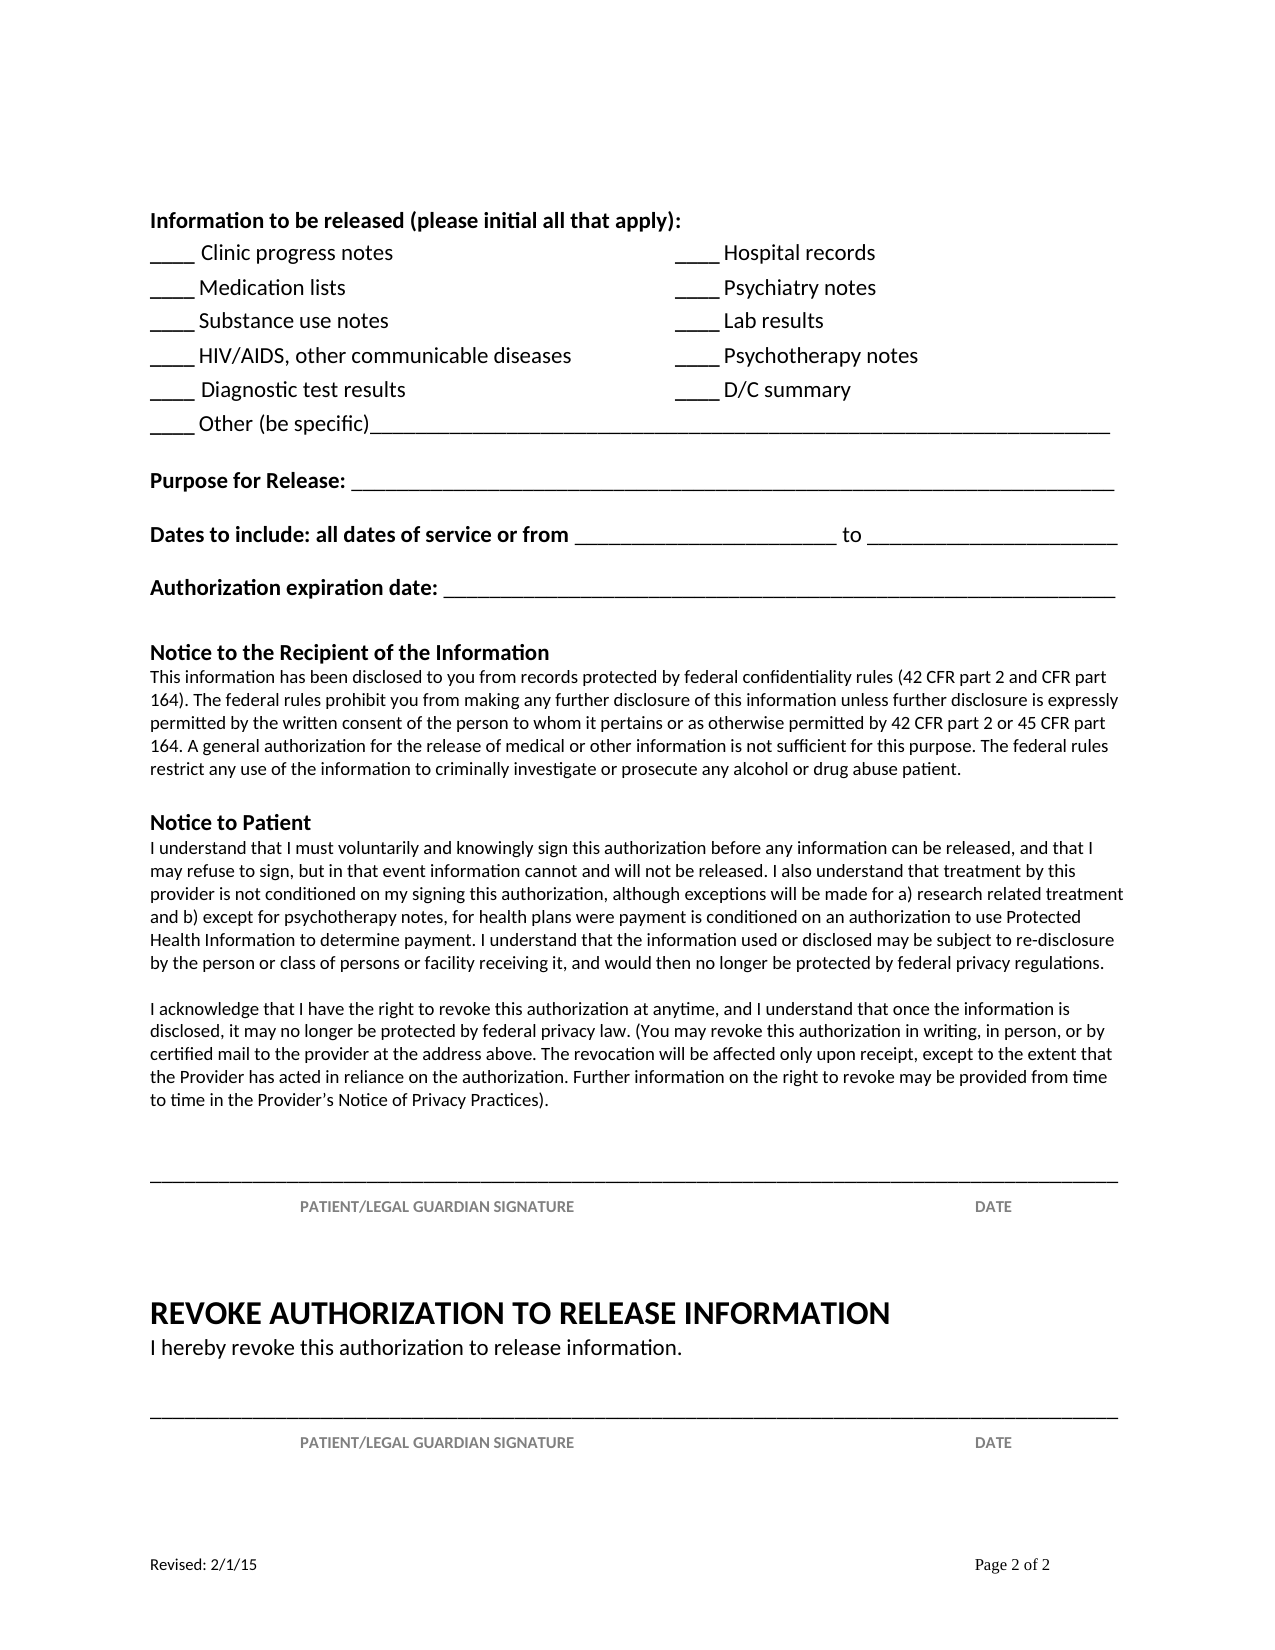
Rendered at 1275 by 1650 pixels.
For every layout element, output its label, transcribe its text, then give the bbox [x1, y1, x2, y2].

text _____________________________________________________________________________________ PATIENT/LEGAL GUARDIAN SIGNATURE DATE [150, 1394, 1125, 1454]
text I understand that I must voluntarily and knowingly sign this authorization before any information can be released, and that I may refuse to sign, but in that event information cannot and will not be released. I also understand that treatment by this provider is not conditioned on my signing this authorization, although exceptions will be made for a) research related treatment and b) except for psychotherapy notes, for health plans were payment is conditioned on an authorization to use Protected Health Information to determine payment. I understand that the information used or disclosed may be subject to re-disclosure by the person or class of persons or facility receiving it, and would then no longer be protected by federal privacy regulations. [150, 836, 1125, 974]
text Purpose for Release: ___________________________________________________________________ [150, 466, 1125, 494]
text ____ Lab results [675, 302, 1125, 336]
text REVOKE AUTHORIZATION TO RELEASE INFORMATION [150, 1292, 1125, 1333]
text ____ Psychiatry notes [675, 268, 1125, 302]
text Notice to Patient [150, 808, 1125, 836]
text I hereby revoke this authorization to release information. [150, 1333, 1125, 1361]
text ____ Substance use notes [150, 302, 600, 336]
text Dates to include: all dates of service or from _______________________ to ______________________ [150, 520, 1125, 548]
text I acknowledge that I have the right to revoke this authorization at anytime, and I understand that once the information is disclosed, it may no longer be protected by federal privacy law. (You may revoke this authorization in writing, in person, or by certified mail to the provider at the address above. The revocation will be affected only upon receipt, except to the extent that the Provider has acted in reliance on the authorization. Further information on the right to revoke may be provided from time to time in the Provider’s Notice of Privacy Practices). [150, 997, 1125, 1111]
text ____ Other (be specific)_________________________________________________________________ [150, 404, 1125, 438]
text Notice to the Recipient of the Information [150, 638, 1125, 666]
text This information has been disclosed to you from records protected by federal confidentiality rules (42 CFR part 2 and CFR part 164). The federal rules prohibit you from making any further disclosure of this information unless further disclosure is expressly permitted by the written consent of the person to whom it pertains or as otherwise permitted by 42 CFR part 2 or 45 CFR part 164. A general authorization for the release of medical or other information is not sufficient for this purpose. The federal rules restrict any use of the information to criminally investigate or prosecute any alcohol or drug abuse patient. [150, 666, 1125, 780]
text ____ Clinic progress notes [150, 234, 600, 268]
text ____ Psychotherapy notes [675, 336, 1125, 370]
text Authorization expiration date: ___________________________________________________________ [150, 573, 1125, 633]
text ____ Hospital records [675, 234, 1125, 268]
text ____ HIV/AIDS, other communicable diseases [150, 336, 600, 370]
text Information to be released (please initial all that apply): [150, 206, 1125, 234]
text ____ Medication lists [150, 268, 600, 302]
text _____________________________________________________________________________________ PATIENT/LEGAL GUARDIAN SIGNATURE DATE [150, 1158, 1125, 1218]
text ____ Diagnostic test results [150, 370, 600, 404]
text ____ D/C summary [675, 370, 1125, 404]
